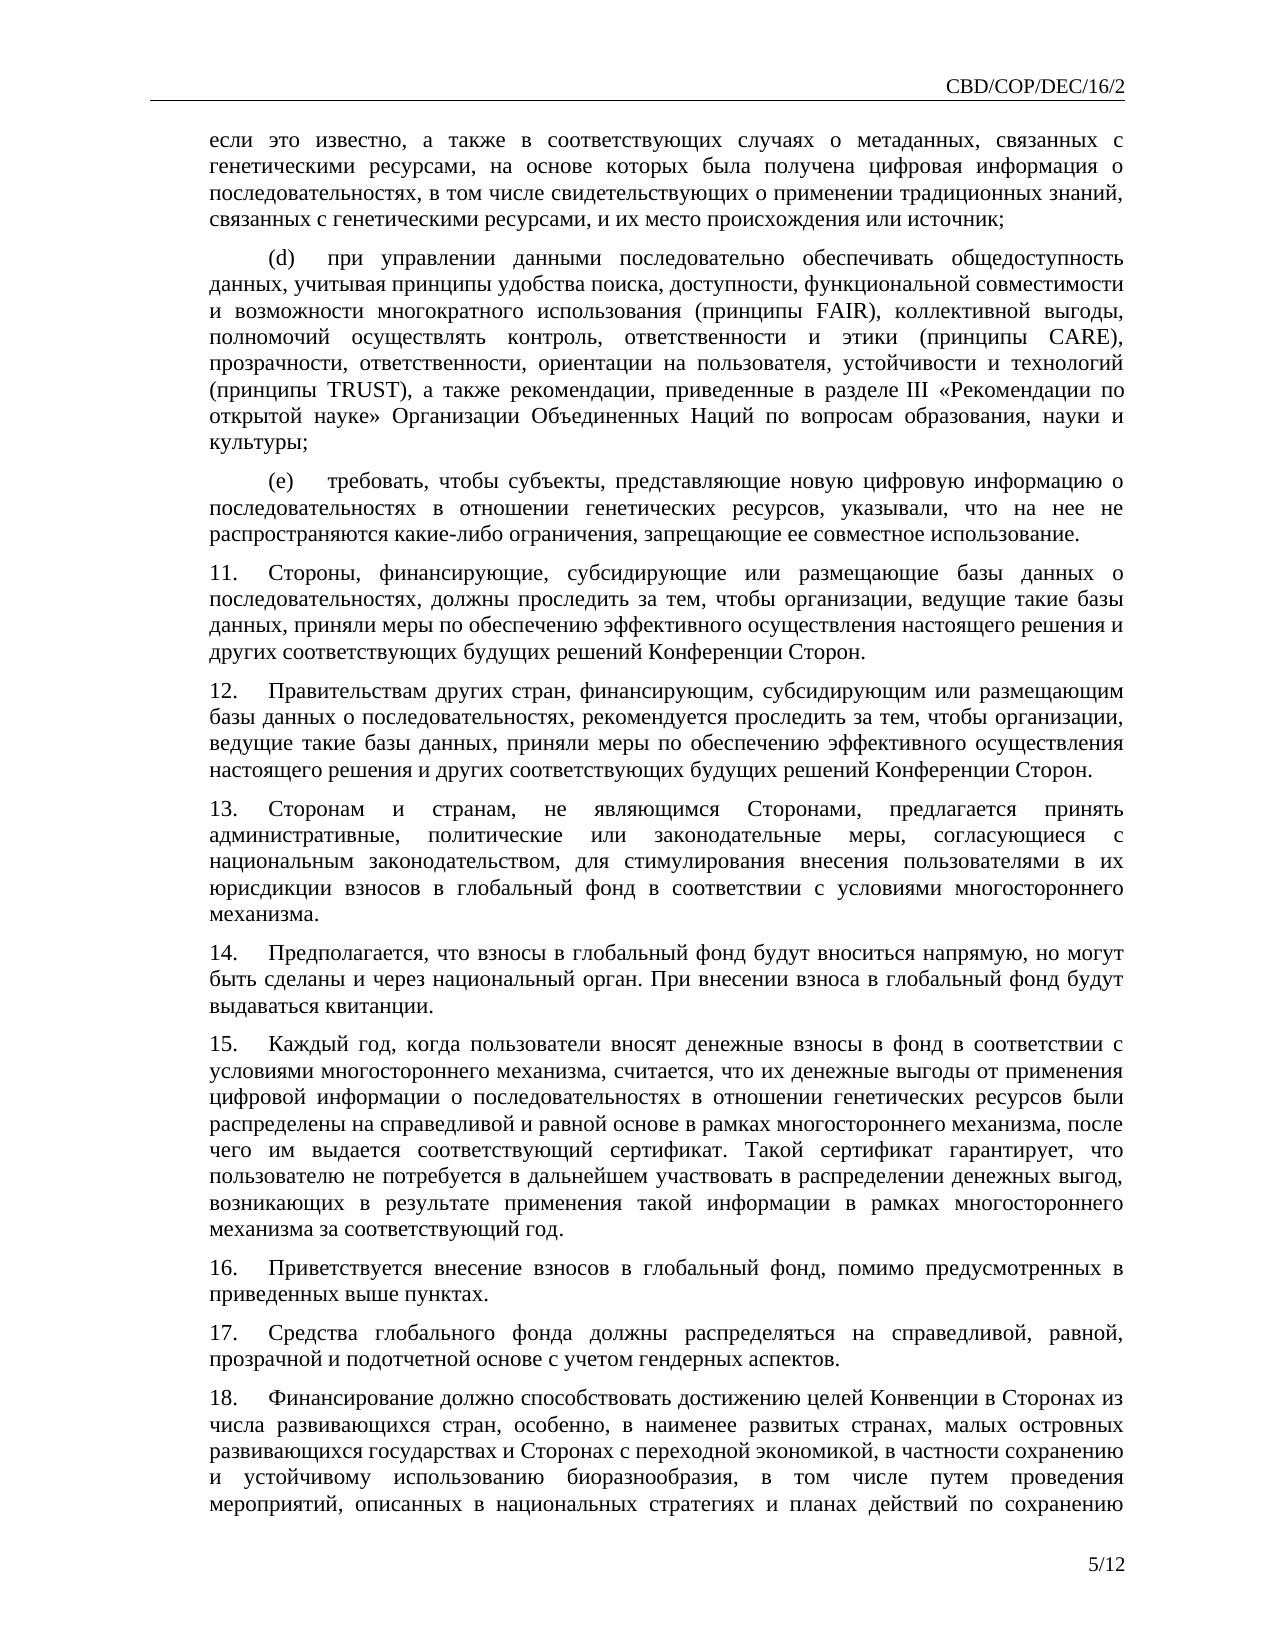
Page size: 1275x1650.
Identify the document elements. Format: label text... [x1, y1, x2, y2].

text Правительствам других стран, финансирующим, субсидирующим или размещающим базы данных о последовательностях, рекомендуется проследить за тем, чтобы организации, ведущие такие базы данных, приняли меры по обеспечению эффективного осуществления настоящего решения и других соответствующих будущих решений Конференции Сторон. [209, 677, 1125, 782]
list при управлении данными последовательно обеспечивать общедоступность данных, учитывая принципы удобства поиска, доступности, функциональной совместимости и возможности многократного использования (принципы FAIR), коллективной выгоды, полномочий осуществлять контроль, ответственности и этики (принципы CARE), прозрачности, ответственности, ориентации на пользователя, устойчивости и технологий (принципы TRUST), а также рекомендации, приведенные в разделе III «Рекомендации по открытой науке» Организации Объединенных Наций по вопросам образования, науки и культуры; [209, 244, 1125, 455]
text Сторонам и странам, не являющимся Сторонами, предлагается принять административные, политические или законодательные меры, согласующиеся с национальным законодательством, для стимулирования внесения пользователями в их юрисдикции взносов в глобальный фонд в соответствии с условиями многостороннего механизма. [209, 795, 1125, 926]
list требовать, чтобы субъекты, представляющие новую цифровую информацию о последовательностях в отношении генетических ресурсов, указывали, что на нее не распространяются какие-либо ограничения, запрещающие ее совместное использование. [209, 467, 1125, 546]
text Стороны, финансирующие, субсидирующие или размещающие базы данных о последовательностях, должны проследить за тем, чтобы организации, ведущие такие базы данных, приняли меры по обеспечению эффективного осуществления настоящего решения и других соответствующих будущих решений Конференции Сторон. [209, 559, 1125, 664]
text Предполагается, что взносы в глобальный фонд будут вноситься напрямую, но могут быть сделаны и через национальный орган. При внесении взноса в глобальный фонд будут выдаваться квитанции. [209, 939, 1125, 1018]
text Средства глобального фонда должны распределяться на справедливой, равной, прозрачной и подотчетной основе с учетом гендерных аспектов. [209, 1319, 1125, 1372]
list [209, 126, 1125, 231]
text Каждый год, когда пользователи вносят денежные взносы в фонд в соответствии с условиями многостороннего механизма, считается, что их денежные выгоды от применения цифровой информации о последовательностях в отношении генетических ресурсов были распределены на справедливой и равной основе в рамках многостороннего механизма, после чего им выдается соответствующий сертификат. Такой сертификат гарантирует, что пользователю не потребуется в дальнейшем участвовать в распределении денежных выгод, возникающих в результате применения такой информации в рамках многостороннего механизма за соответствующий год. [209, 1031, 1125, 1241]
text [209, 1384, 1125, 1516]
text Приветствуется внесение взносов в глобальный фонд, помимо предусмотренных в приведенных выше пунктах. [209, 1254, 1125, 1307]
